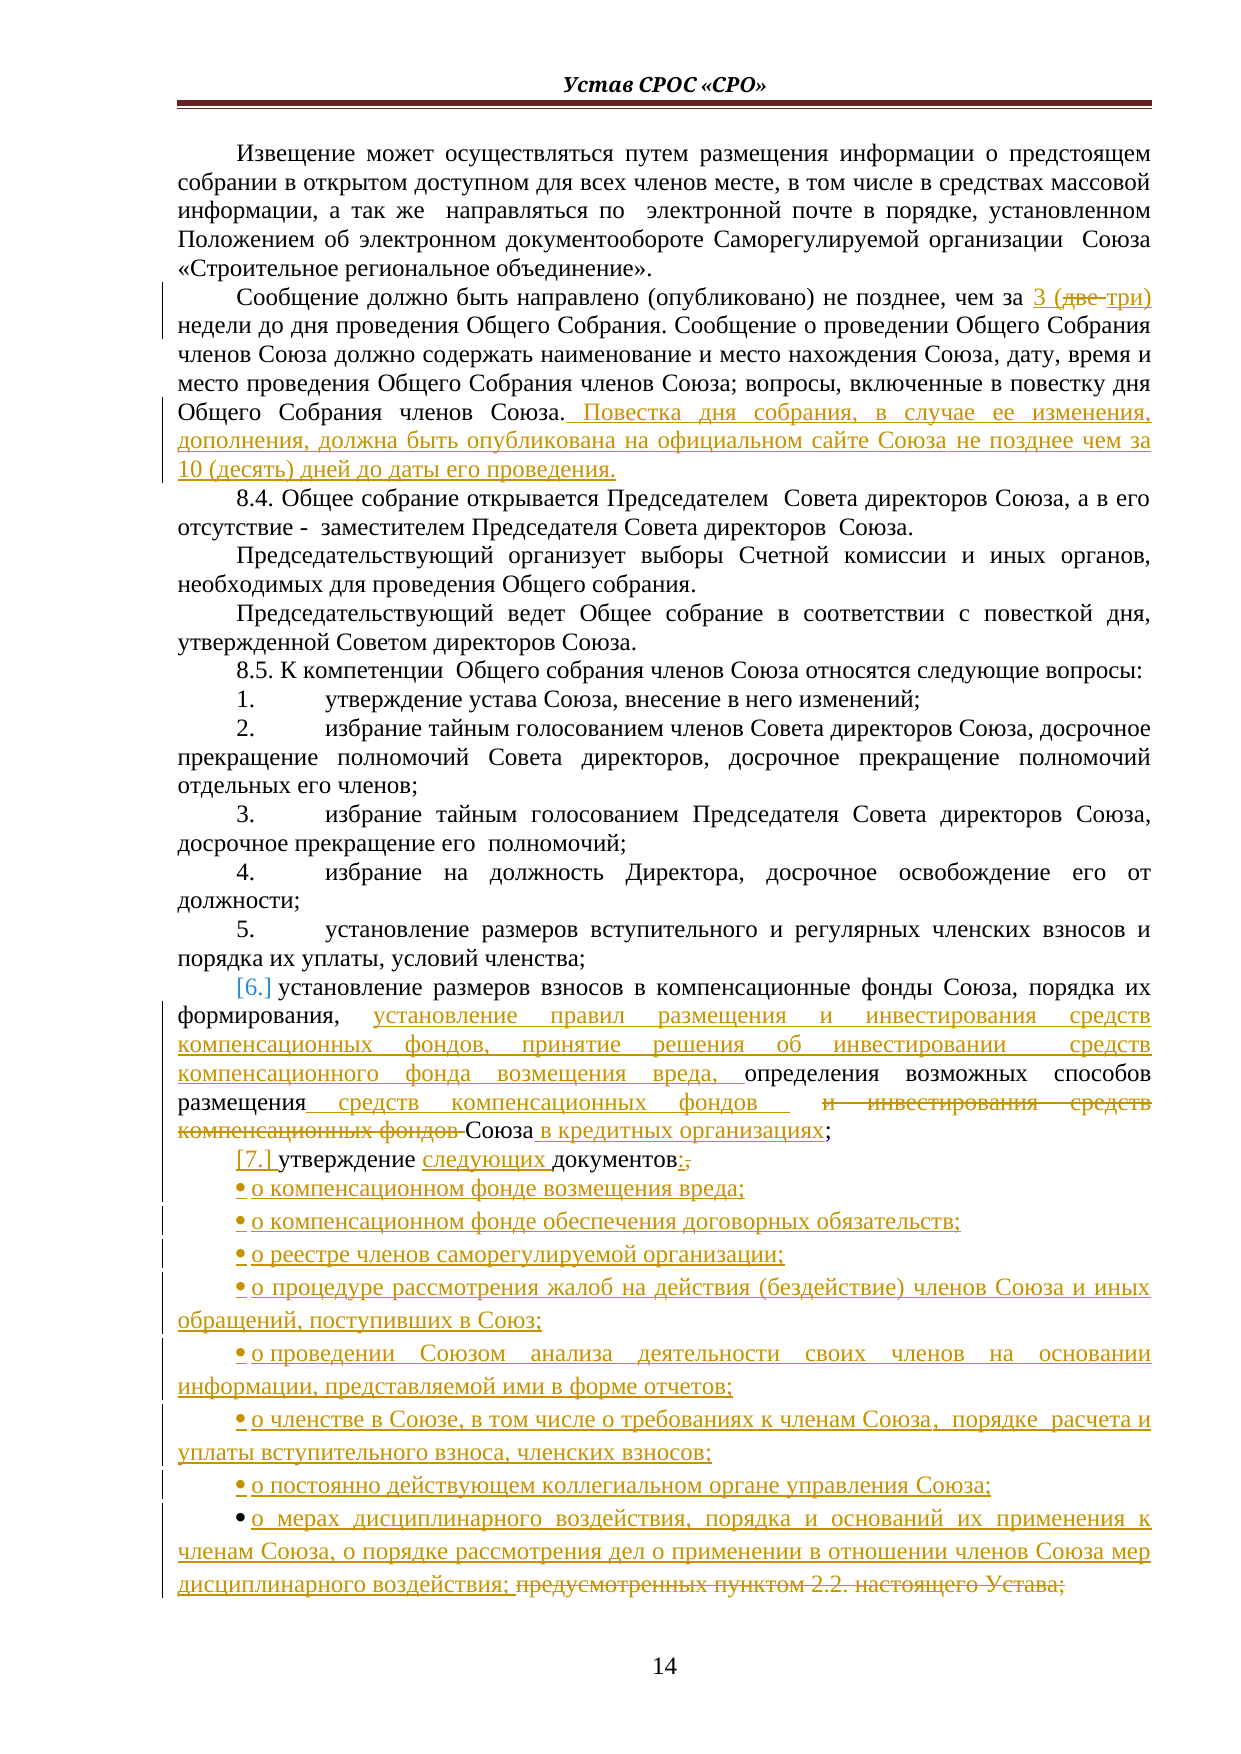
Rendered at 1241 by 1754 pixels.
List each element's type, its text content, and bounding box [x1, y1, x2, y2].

list установление размеров взносов в компенсационные фонды Союза, порядка их формирования, определения возможных способов размещения Союза; [177, 972, 1152, 1054]
list утверждение устава Союза, внесение в него изменений; [177, 684, 1152, 713]
text Сообщение должно быть направлено (опубликовано) не позднее, чем за недели до дня проведения Общего Собрания. Сообщение о проведении Общего Собрания членов Союза должно содержать наименование и место нахождения Союза, дату, время и место проведения Общего Собрания членов Союза; вопросы, включенные в повестку дня Общего Собрания членов Союза. [177, 282, 1152, 483]
text 8.5. К компетенции Общего собрания членов Союза относятся следующие вопросы: [177, 656, 1152, 684]
list установление размеров взносов в компенсационные фонды Союза, порядка их формирования, определения возможных способов размещения Союза; [177, 1055, 1152, 1144]
text Председательствующий организует выборы Счетной комиссии и иных органов, необходимых для проведения Общего собрания. [177, 541, 1152, 598]
list избрание тайным голосованием членов Совета директоров Союза, досрочное прекращение полномочий Совета директоров, досрочное прекращение полномочий отдельных его членов; [177, 713, 1152, 799]
text Председательствующий ведет Общее собрание в соответствии с повесткой дня, утвержденной Советом директоров Союза. [177, 598, 1152, 656]
list утверждение документов [177, 1144, 1152, 1173]
list избрание на должность Директора, досрочное освобождение его от должности; [177, 857, 1152, 914]
text 8.4. Общее собрание открывается Председателем Совета директоров Союза, а в его отсутствие - заместителем Председателя Совета директоров Союза. [177, 483, 1152, 541]
text Извещение может осуществляться путем размещения информации о предстоящем собрании в открытом доступном для всех членов месте, в том числе в средствах массовой информации, а так же направляться по электронной почте в порядке, установленном Положением об электронном документообороте Саморегулируемой организации Союза «Строительное региональное объединение». [177, 138, 1152, 282]
list избрание тайным голосованием Председателя Совета директоров Союза, досрочное прекращение его полномочий; [177, 799, 1152, 857]
list установление размеров вступительного и регулярных членских взносов и порядка их уплаты, условий членства; [177, 914, 1152, 972]
